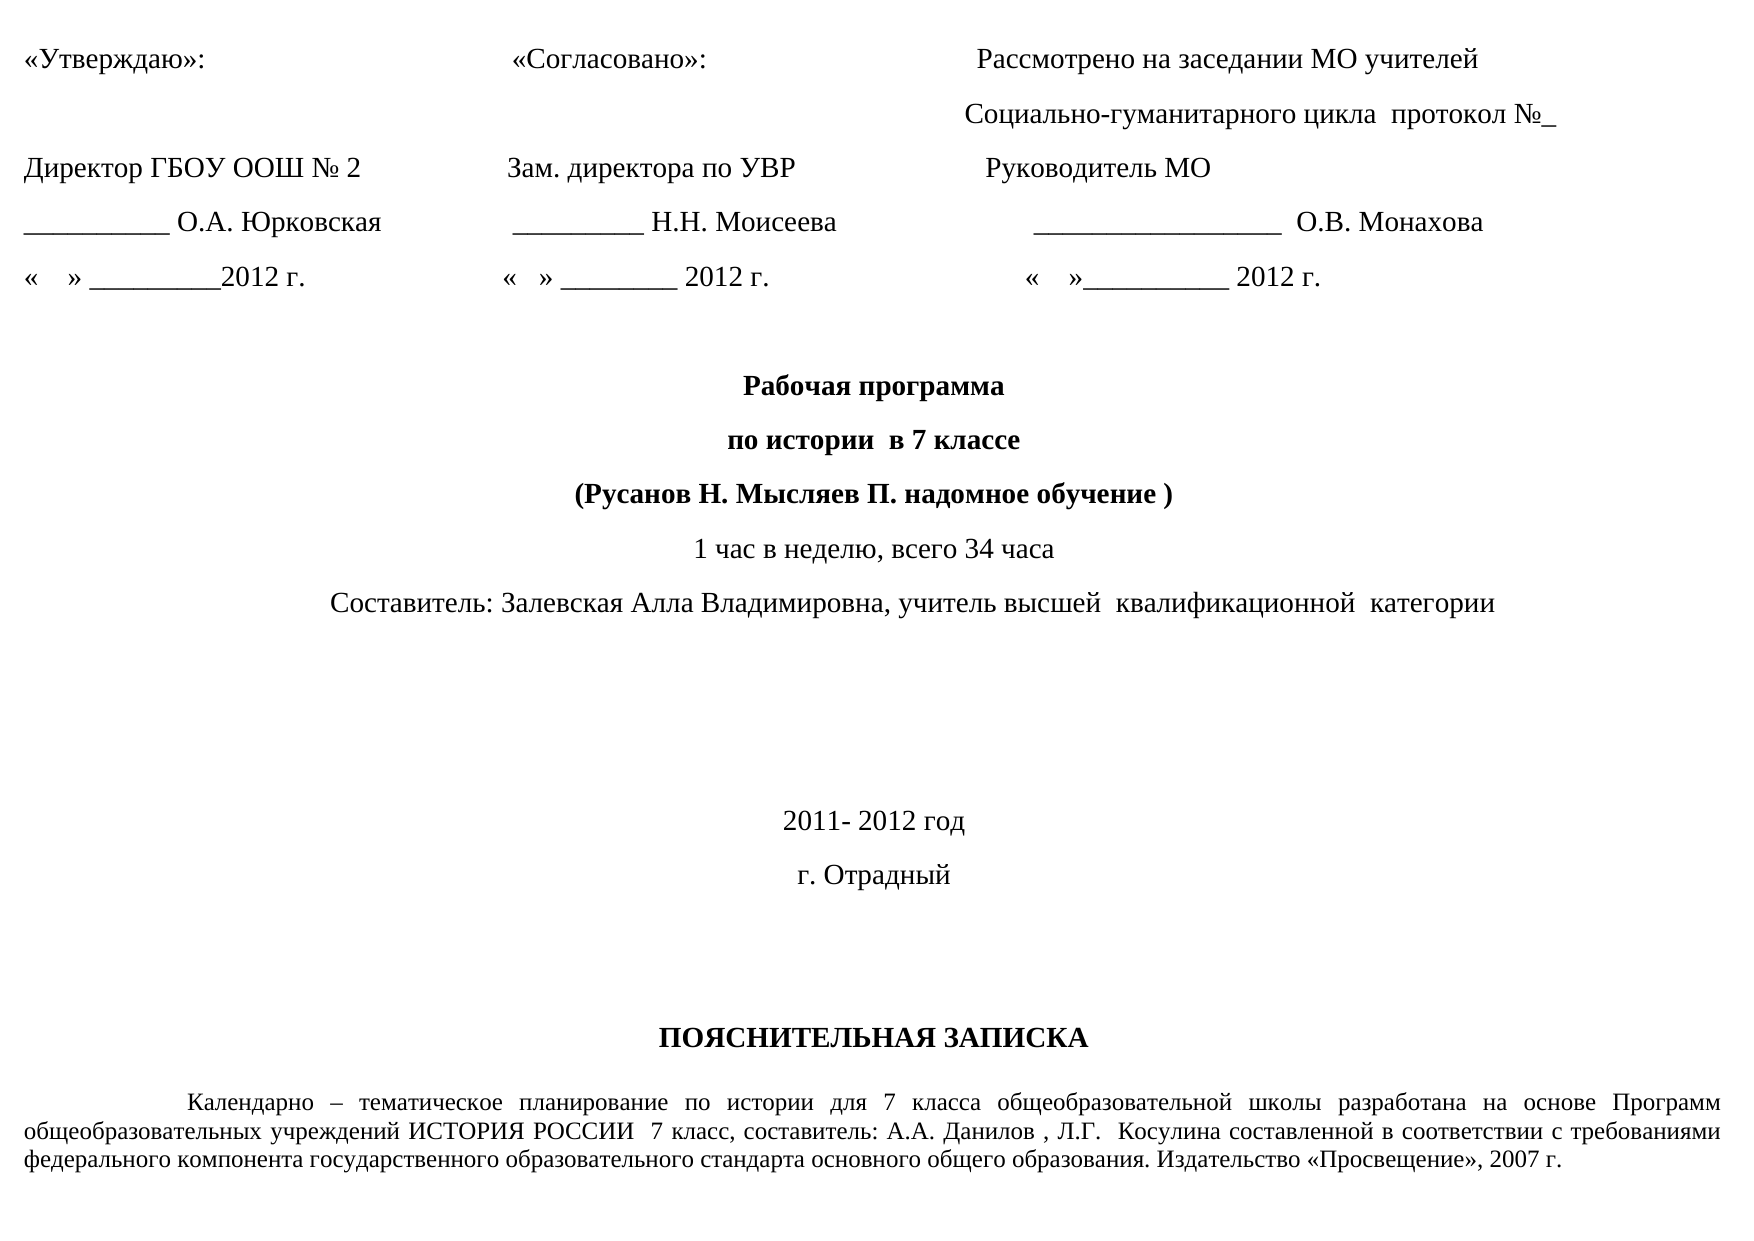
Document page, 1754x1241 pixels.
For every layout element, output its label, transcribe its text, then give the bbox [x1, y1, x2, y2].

text 1 час в неделю, всего 34 часа [24, 531, 1724, 564]
text ПОЯСНИТЕЛЬНАЯ ЗАПИСКА [24, 1020, 1724, 1053]
text «Утверждаю»: «Согласовано»: Рассмотрено на заседании МО учителей [24, 41, 1724, 75]
text г. Отрадный [24, 857, 1724, 891]
text « » _________2012 г. « » ________ . « »__________ . [24, 259, 1724, 292]
text Календарно – тематическое планирование по истории для 7 класса общеобразовательной школы разработана на основе Программ общеобразовательных учреждений ИСТОРИЯ РОССИИ 7 класс, составитель: А.А. Данилов , Л.Г. Косулина составленной в соответствии с требованиями федерального компонента государственного образовательного стандарта основного общего образования. Издательство «Просвещение», . [24, 1087, 1724, 1173]
text Составитель: Залевская Алла Владимировна, учитель высшей квалификационной категории [24, 585, 1724, 619]
text 2011- 2012 год [24, 803, 1724, 836]
text по истории в 7 классе [24, 422, 1724, 456]
text Рабочая программа [24, 368, 1724, 401]
text Социально-гуманитарного цикла протокол №_ [24, 96, 1724, 129]
text __________ О.А. Юрковская _________ Н.Н. Моисеева _________________ О.В. Монахова [24, 204, 1724, 238]
text (Русанов Н. Мысляев П. надомное обучение ) [24, 476, 1724, 510]
text Директор ГБОУ ООШ № 2 Зам. директора по УВР Руководитель МО [24, 150, 1724, 184]
